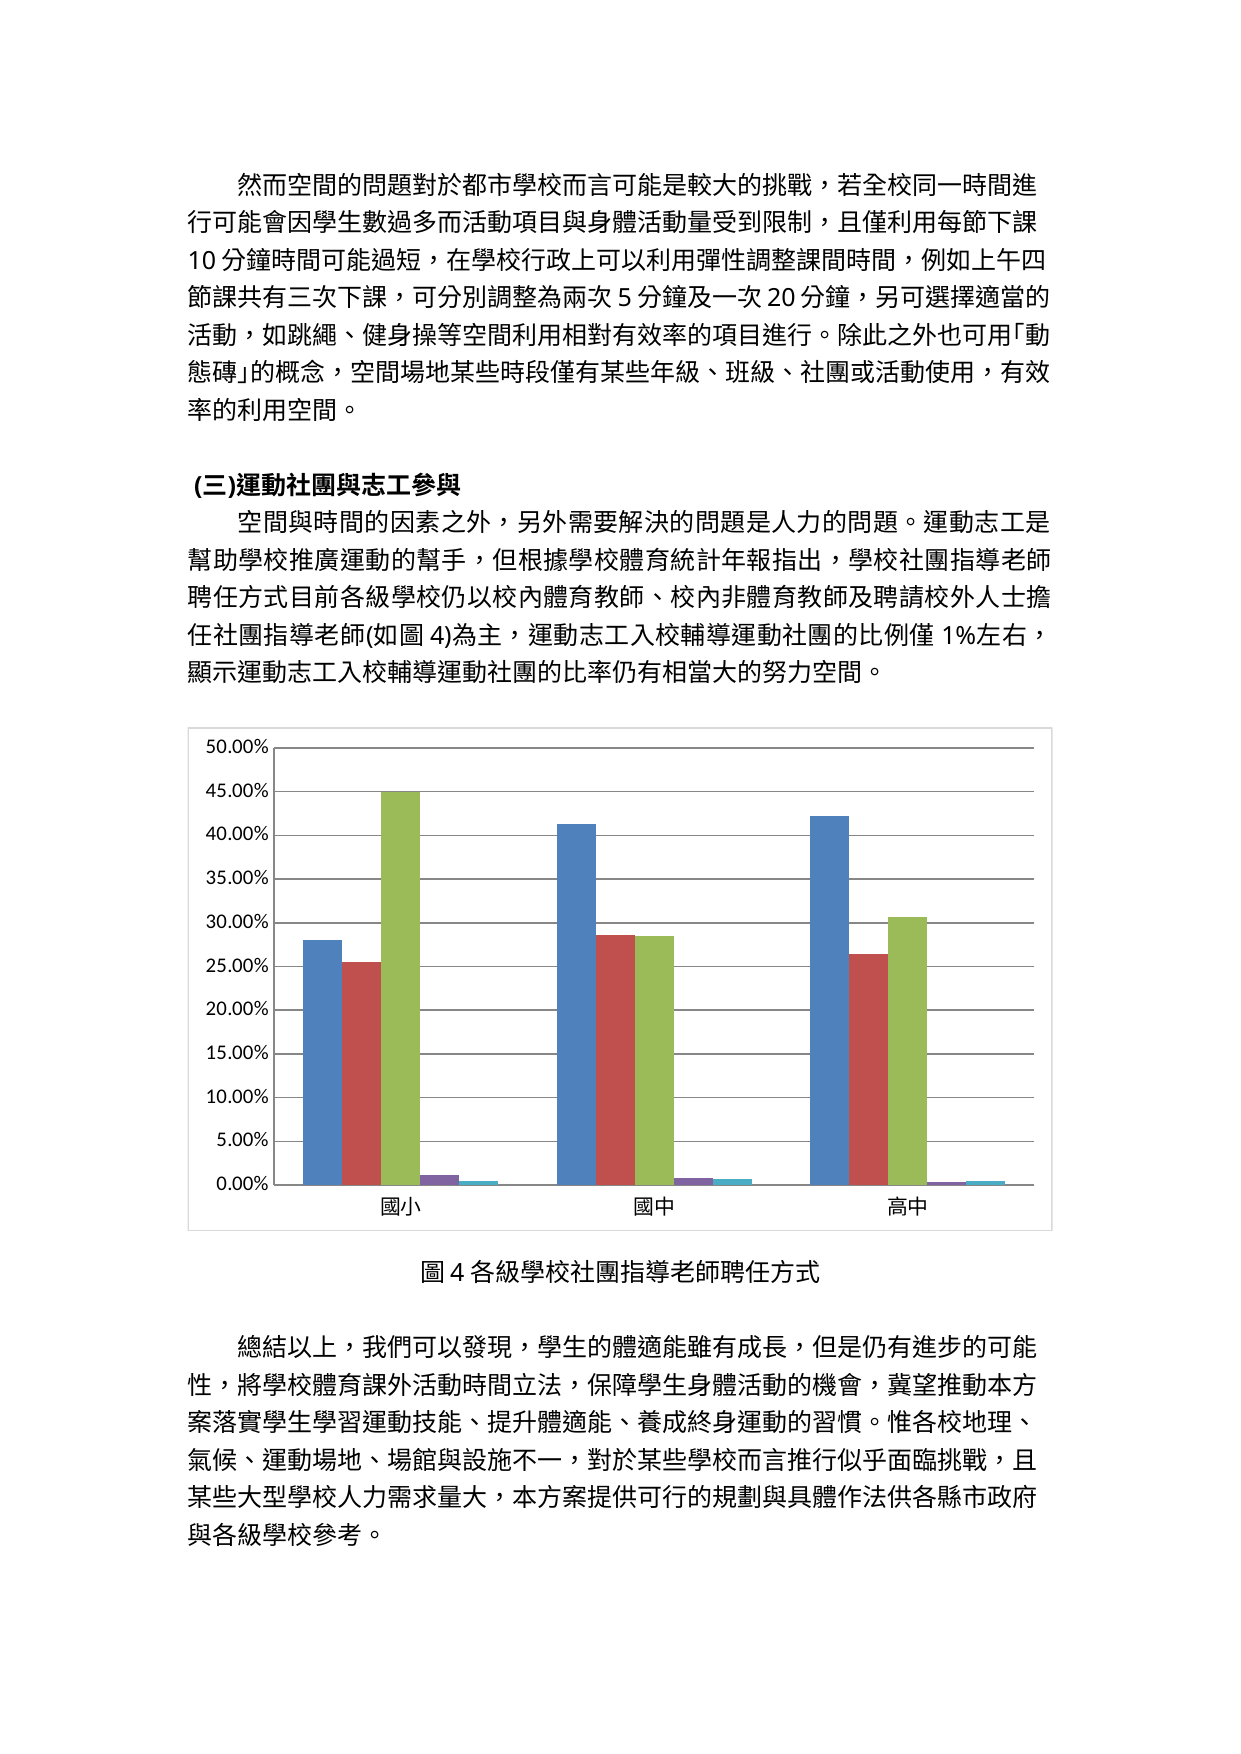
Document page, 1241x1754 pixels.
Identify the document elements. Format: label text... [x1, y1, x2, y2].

text 空間與時間的因素之外，另外需要解決的問題是人力的問題。運動志工是幫助學校推廣運動的幫手，但根據學校體育統計年報指出，學校社團指導老師聘任方式目前各級學校仍以校內體育教師、校內非體育教師及聘請校外人士擔任社團指導老師(如圖4)為主，運動志工入校輔導運動社團的比例僅1%左右，顯示運動志工入校輔導運動社團的比率仍有相當大的努力空間。 [187, 502, 1053, 689]
text 總結以上，我們可以發現，學生的體適能雖有成長，但是仍有進步的可能性，將學校體育課外活動時間立法，保障學生身體活動的機會，冀望推動本方案落實學生學習運動技能、提升體適能、養成終身運動的習慣。惟各校地理、氣候、運動場地、場館與設施不一，對於某些學校而言推行似乎面臨挑戰，且某些大型學校人力需求量大，本方案提供可行的規劃與具體作法供各縣市政府與各級學校參考。 [187, 1327, 1053, 1552]
text 圖4 各級學校社團指導老師聘任方式 [187, 1252, 1053, 1289]
text (三)運動社團與志工參與 [187, 464, 1053, 502]
text 然而空間的問題對於都市學校而言可能是較大的挑戰，若全校同一時間進行可能會因學生數過多而活動項目與身體活動量受到限制，且僅利用每節下課10分鐘時間可能過短，在學校行政上可以利用彈性調整課間時間，例如上午四節課共有三次下課，可分別調整為兩次5分鐘及一次20分鐘，另可選擇適當的活動，如跳繩、健身操等空間利用相對有效率的項目進行。除此之外也可用｢動態磚｣的概念，空間場地某些時段僅有某些年級、班級、社團或活動使用，有效率的利用空間。 [187, 164, 1053, 427]
